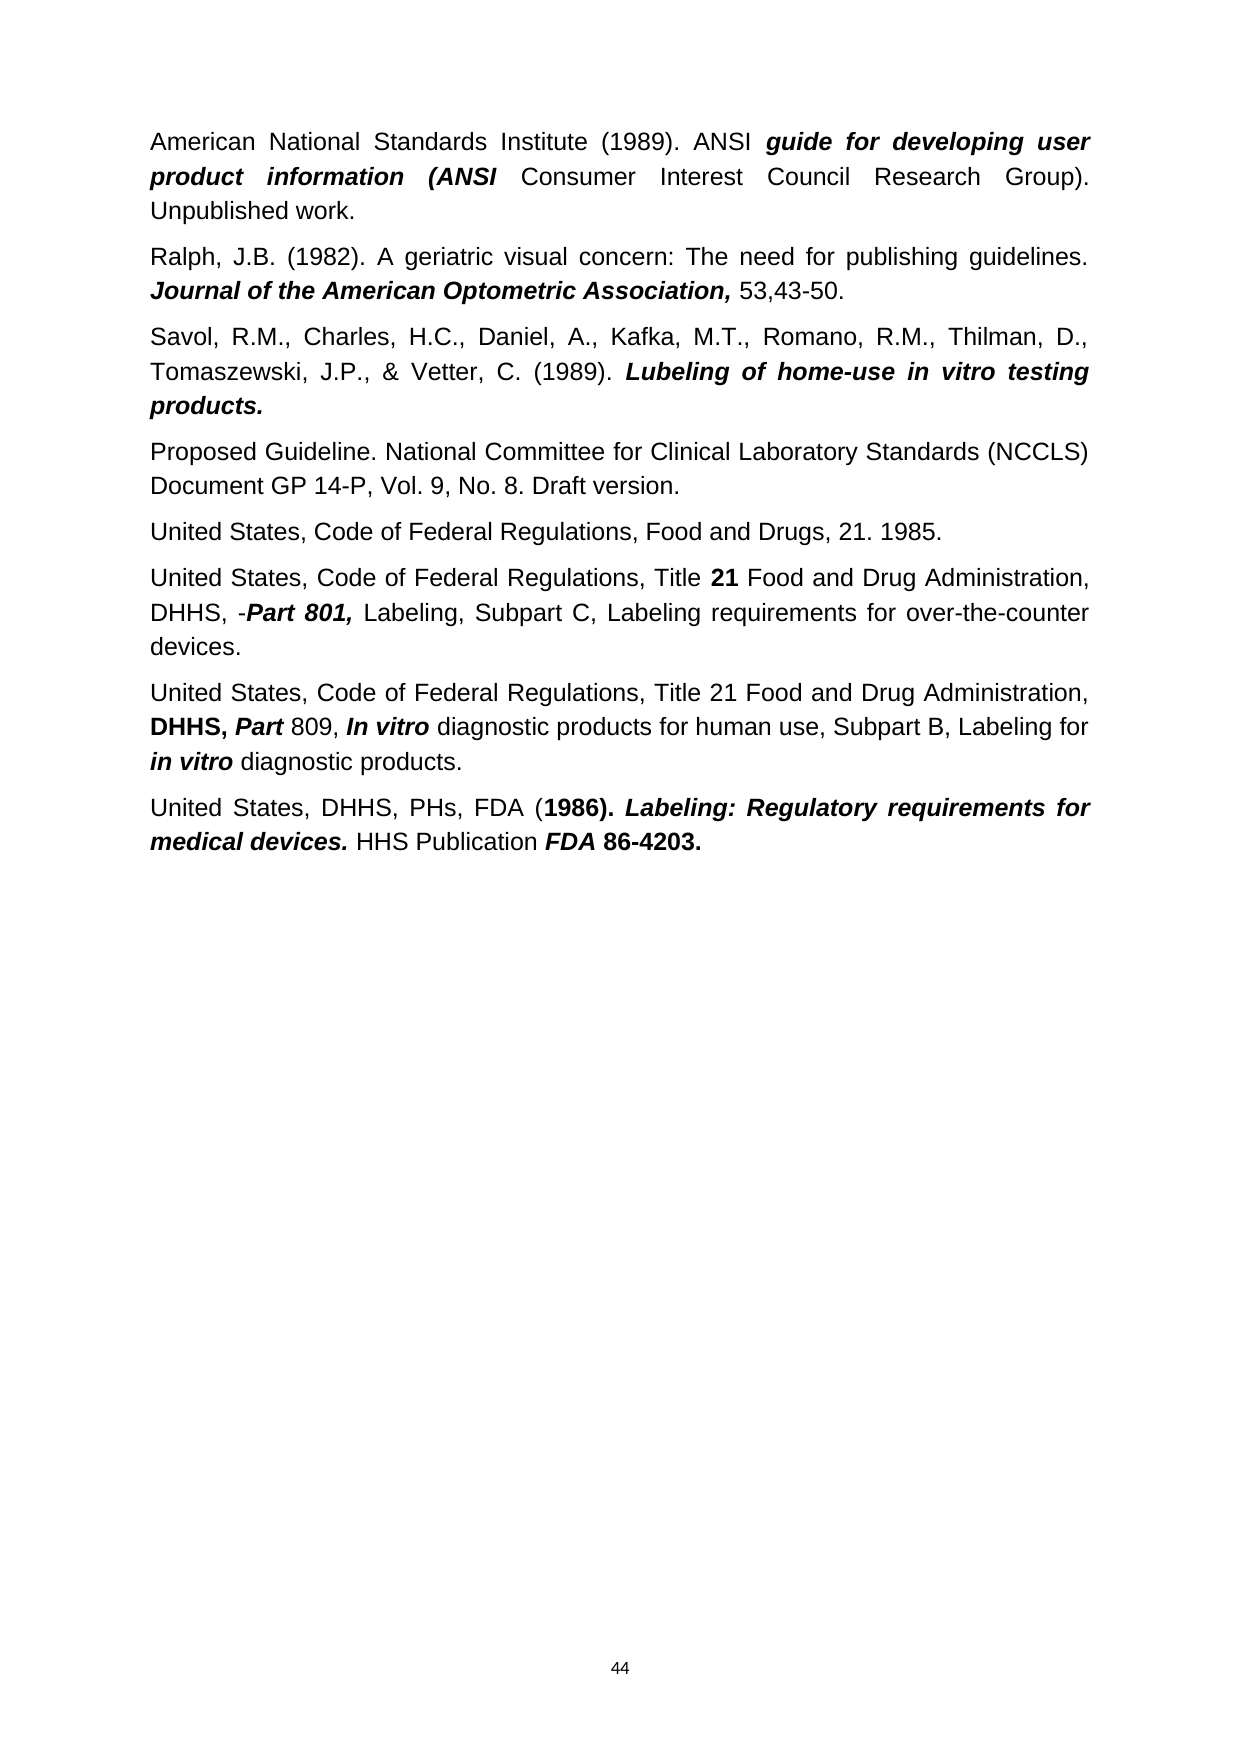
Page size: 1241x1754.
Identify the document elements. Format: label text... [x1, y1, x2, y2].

text Savol, R.M., Charles, H.C., Daniel, A., Kafka, M.T., Romano, R.M., Thilman, D., Tomaszewski, J.P., & Vetter, C. (1989). Lubeling of home-use in vitro testing products. [150, 322, 1090, 420]
text United States, DHHS, PHs, FDA (1986). Labeling: Regulatory requirements for medical devices. HHS Publication FDA 86-4203. [150, 793, 1090, 856]
text Proposed Guideline. National Committee for Clinical Laboratory Standards (NCCLS) Document GP 14-P, Vol. 9, No. 8. Draft version. [150, 437, 1090, 500]
text Ralph, J.B. (1982). A geriatric visual concern: The need for publishing guidelines. Journal of the American Optometric Association, 53,43-50. [150, 242, 1090, 305]
text United States, Code of Federal Regulations, Title 21 Food and Drug Administration, DHHS, Part 809, In vitro diagnostic products for human use, Subpart B, Labeling for in vitro diagnostic products. [150, 678, 1090, 776]
text United States, Code of Federal Regulations, Food and Drugs, 21. 1985. [150, 517, 1090, 546]
text United States, Code of Federal Regulations, Title 21 Food and Drug Administration, DHHS, -Part 801, Labeling, Subpart C, Labeling requirements for over-the-counter devices. [150, 563, 1090, 661]
text American National Standards Institute (1989). ANSI guide for developing user product information (ANSI Consumer Interest Council Research Group). Unpublished work. [150, 127, 1090, 225]
